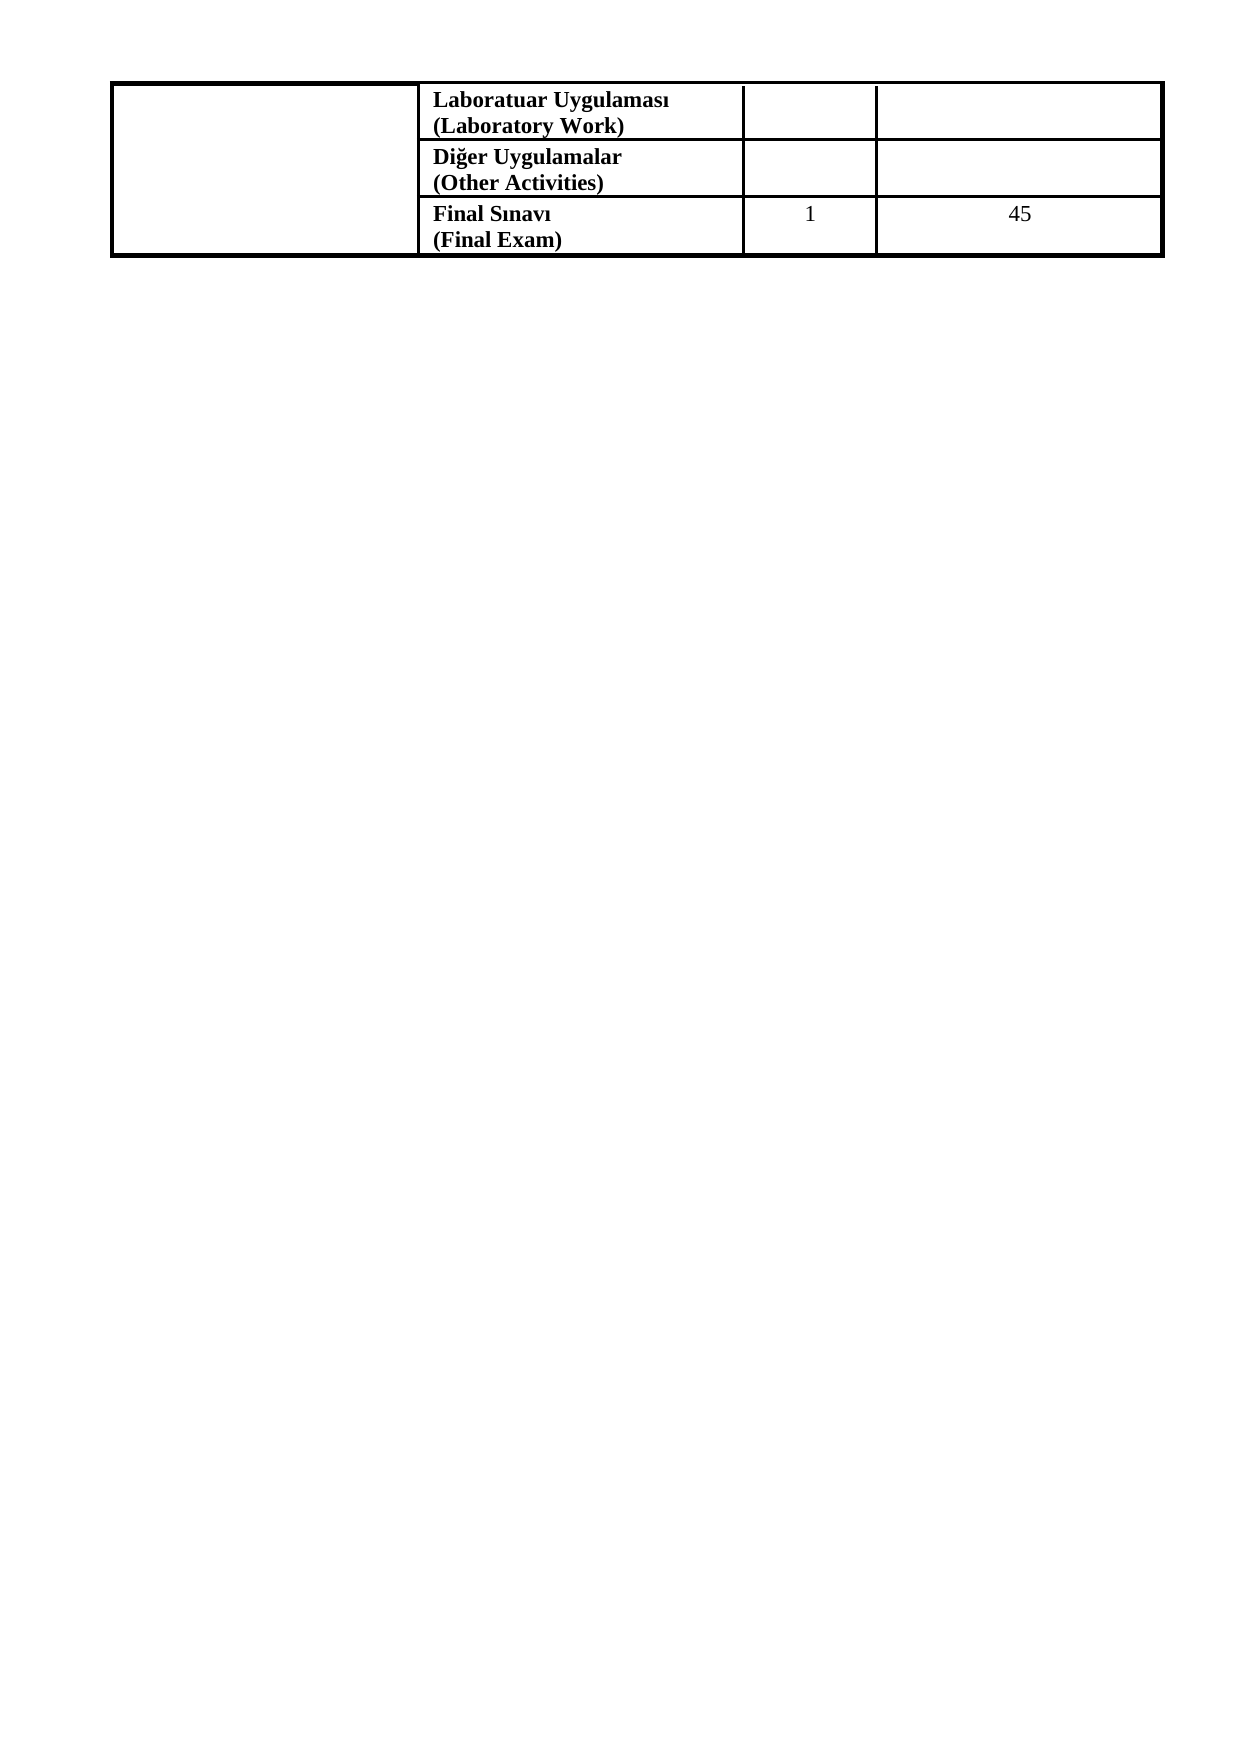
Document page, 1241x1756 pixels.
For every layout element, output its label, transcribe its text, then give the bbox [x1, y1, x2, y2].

table_cell 45 [878, 198, 1160, 253]
table_cell Final Sınavı (Final Exam) [420, 198, 742, 253]
table_cell [878, 141, 1160, 195]
table_cell Laboratuar Uygulaması (Laboratory Work) [420, 84, 743, 138]
table_cell [876, 84, 1160, 138]
table_cell [743, 84, 876, 138]
table_cell 1 [745, 198, 875, 253]
table_cell [745, 141, 875, 195]
table_cell Diğer Uygulamalar (Other Activities) [420, 141, 742, 195]
